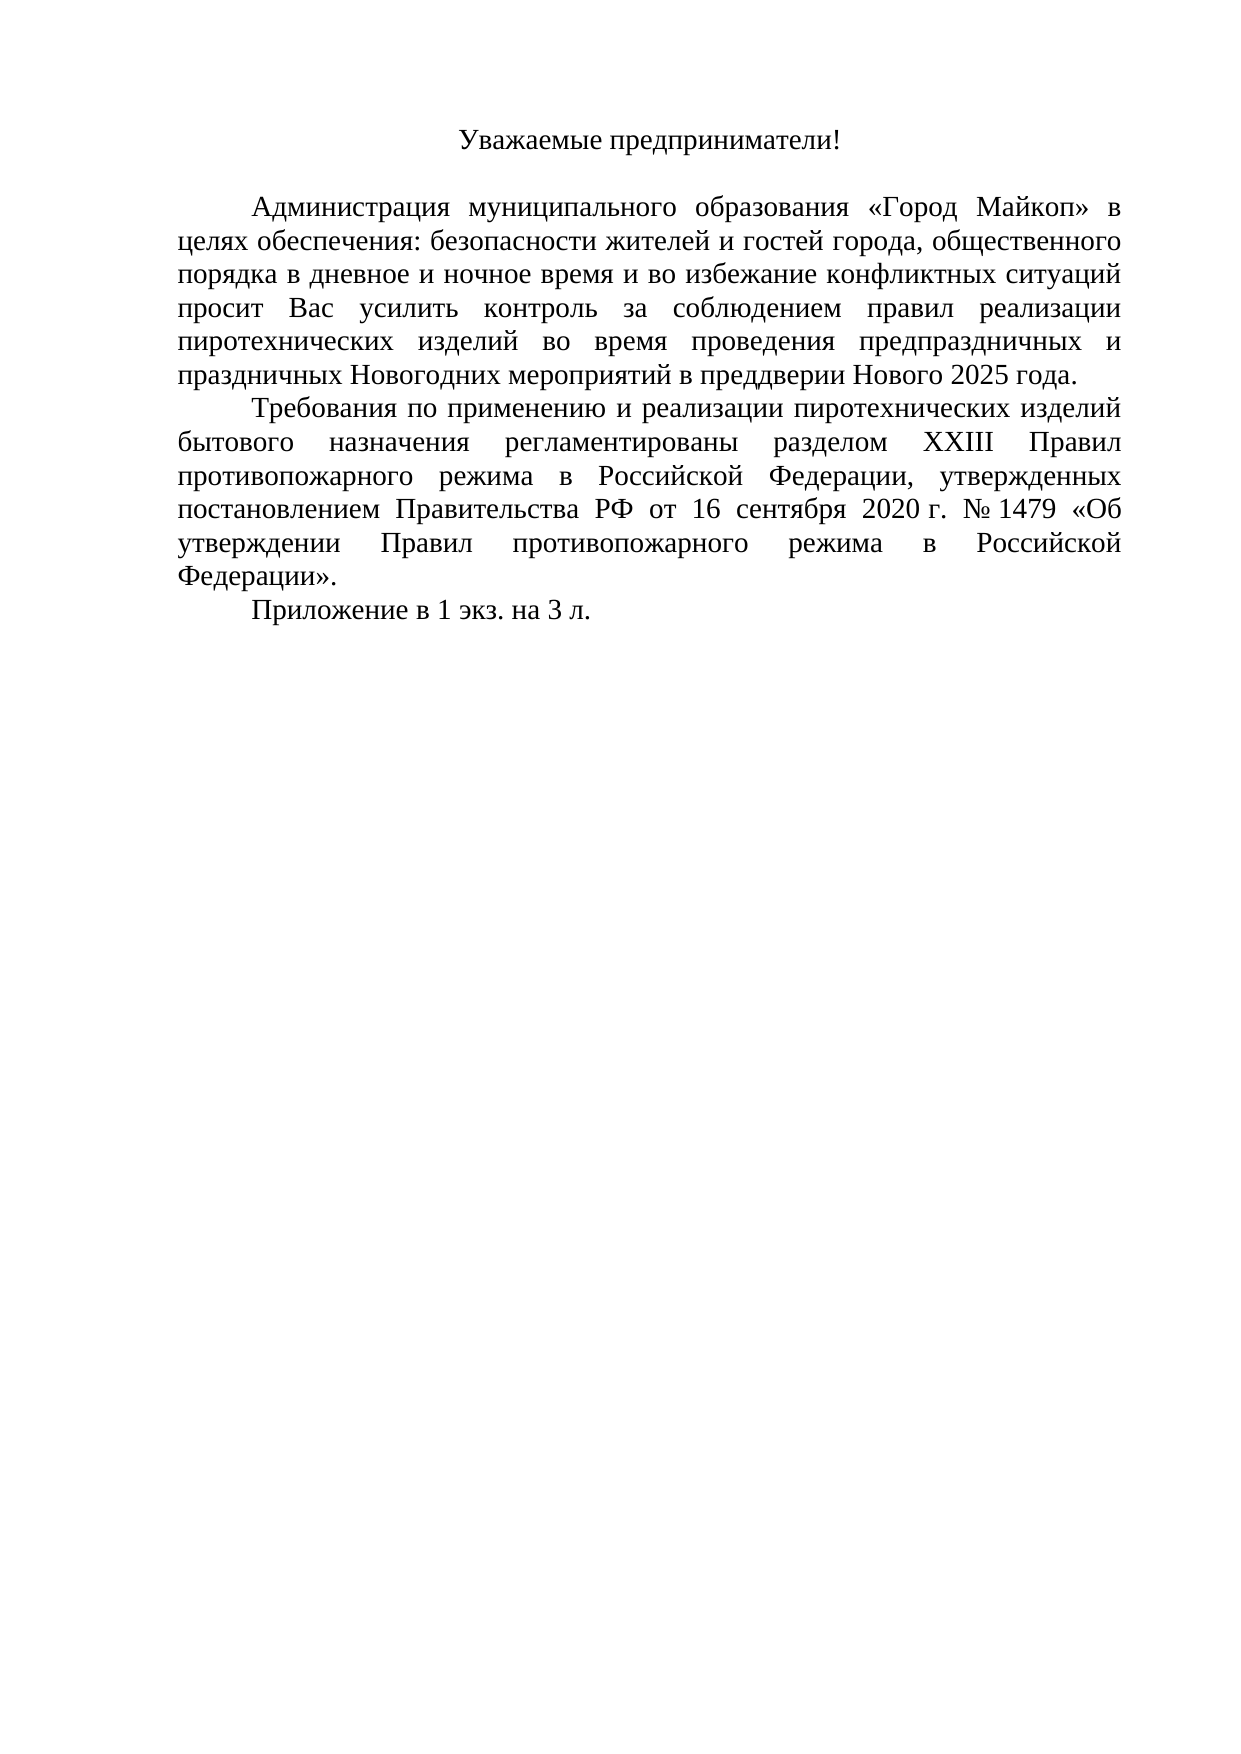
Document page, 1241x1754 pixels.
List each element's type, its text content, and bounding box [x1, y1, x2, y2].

text Требования по применению и реализации пиротехнических изделий бытового назначения регламентированы разделом XXIII Правил противопожарного режима в Российской Федерации, утвержденных постановлением Правительства РФ от 16 сентября 2020 г. № 1479 «Об утверждении Правил противопожарного режима в Российской Федерации». [177, 391, 1122, 592]
text Приложение в 1 экз. на 3 л. [177, 592, 1122, 625]
text Уважаемые предприниматели! [177, 122, 1122, 156]
text Администрация муниципального образования «Город Майкоп» в целях обеспечения: безопасности жителей и гостей города, общественного порядка в дневное и ночное время и во избежание конфликтных ситуаций просит Вас усилить контроль за соблюдением правил реализации пиротехнических изделий во время проведения предпраздничных и праздничных Новогодних мероприятий в преддверии Нового 2025 года. [177, 189, 1122, 391]
